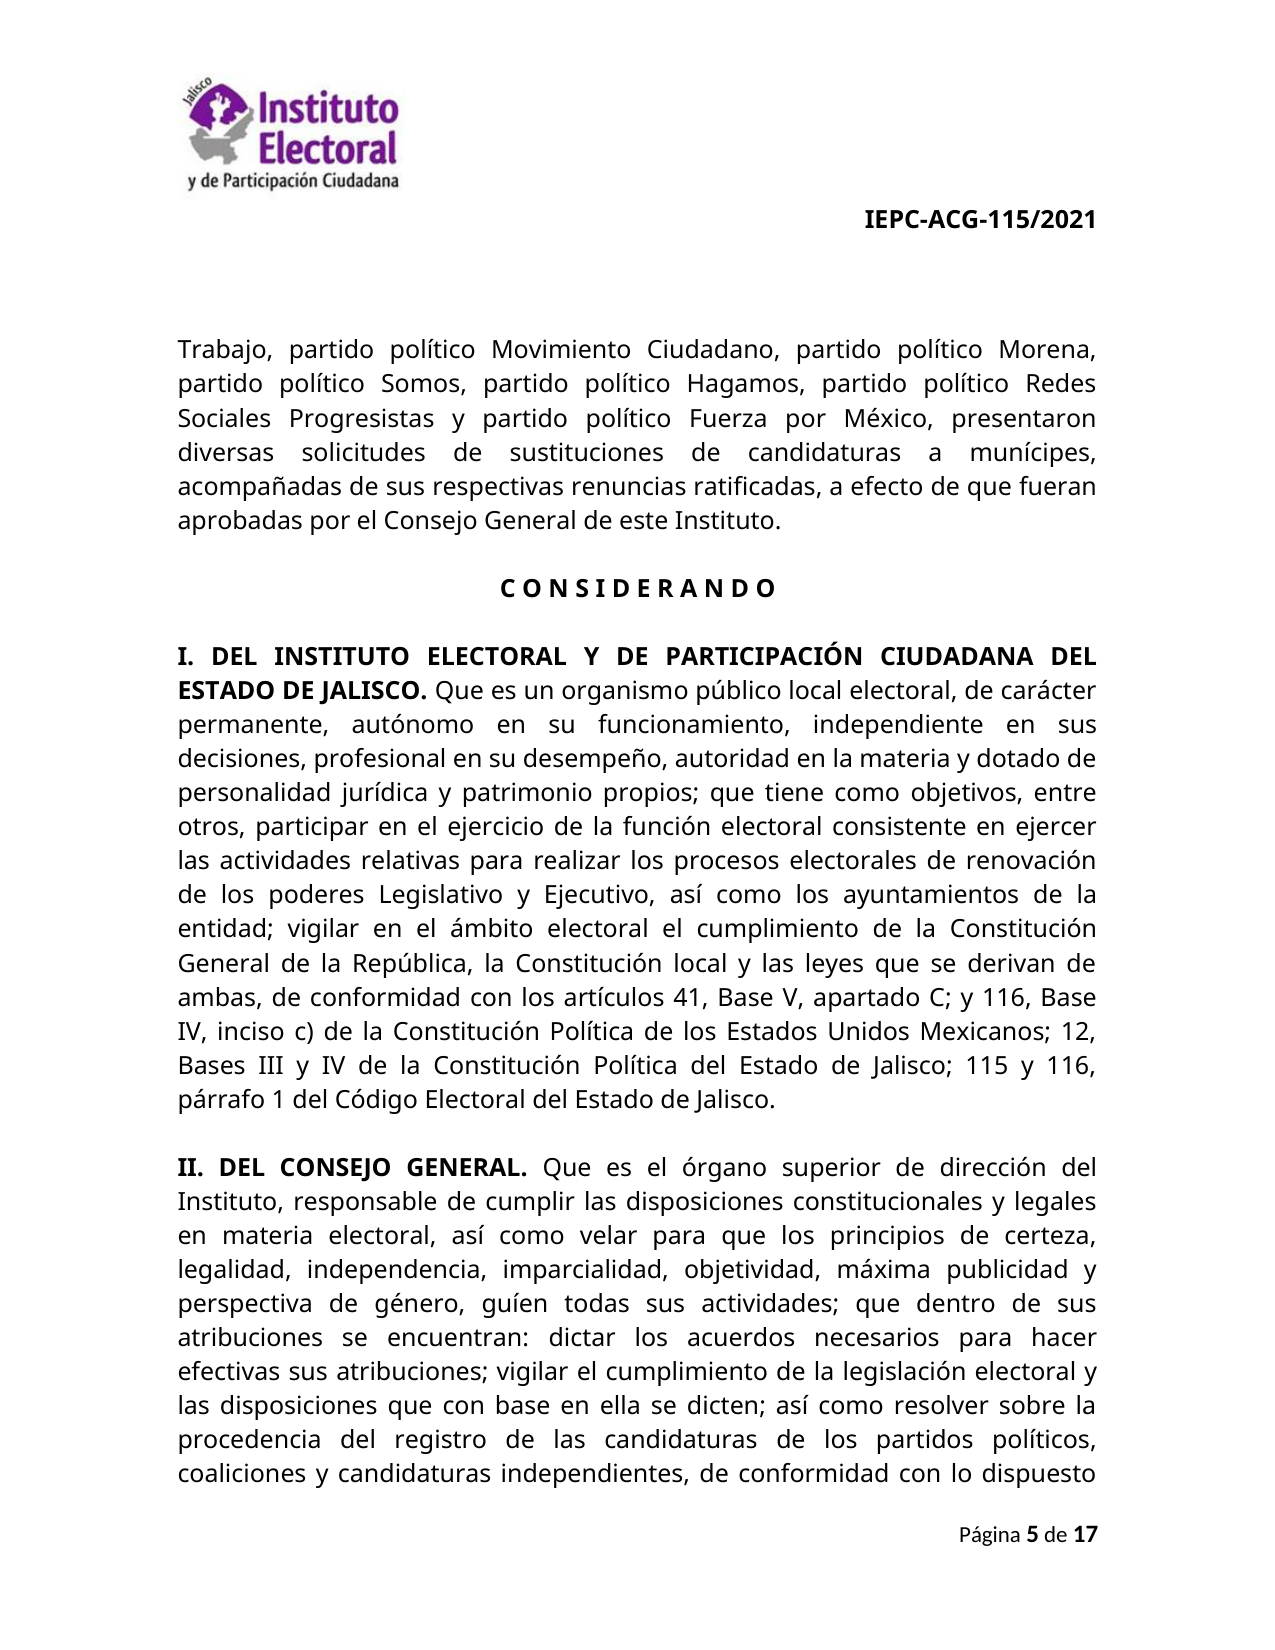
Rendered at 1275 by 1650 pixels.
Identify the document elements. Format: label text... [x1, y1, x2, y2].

text I. DEL INSTITUTO ELECTORAL Y DE PARTICIPACIÓN CIUDADANA DEL ESTADO DE JALISCO. Que es un organismo público local electoral, de carácter permanente, autónomo en su funcionamiento, independiente en sus decisiones, profesional en su desempeño, autoridad en la materia y dotado de personalidad jurídica y patrimonio propios; que tiene como objetivos, entre otros, participar en el ejercicio de la función electoral consistente en ejercer las actividades relativas para realizar los procesos electorales de renovación de los poderes Legislativo y Ejecutivo, así como los ayuntamientos de la entidad; vigilar en el ámbito electoral el cumplimiento de la Constitución General de la República, la Constitución local y las leyes que se derivan de ambas, de conformidad con los artículos 41, Base V, apartado C; y 116, Base IV, inciso c) de la Constitución Política de los Estados Unidos Mexicanos; 12, Bases III y IV de la Constitución Política del Estado de Jalisco; 115 y 116, párrafo 1 del Código Electoral del Estado de Jalisco. [177, 639, 1098, 1116]
text C O N S I D E R A N D O [177, 571, 1098, 604]
picture [177, 73, 406, 202]
